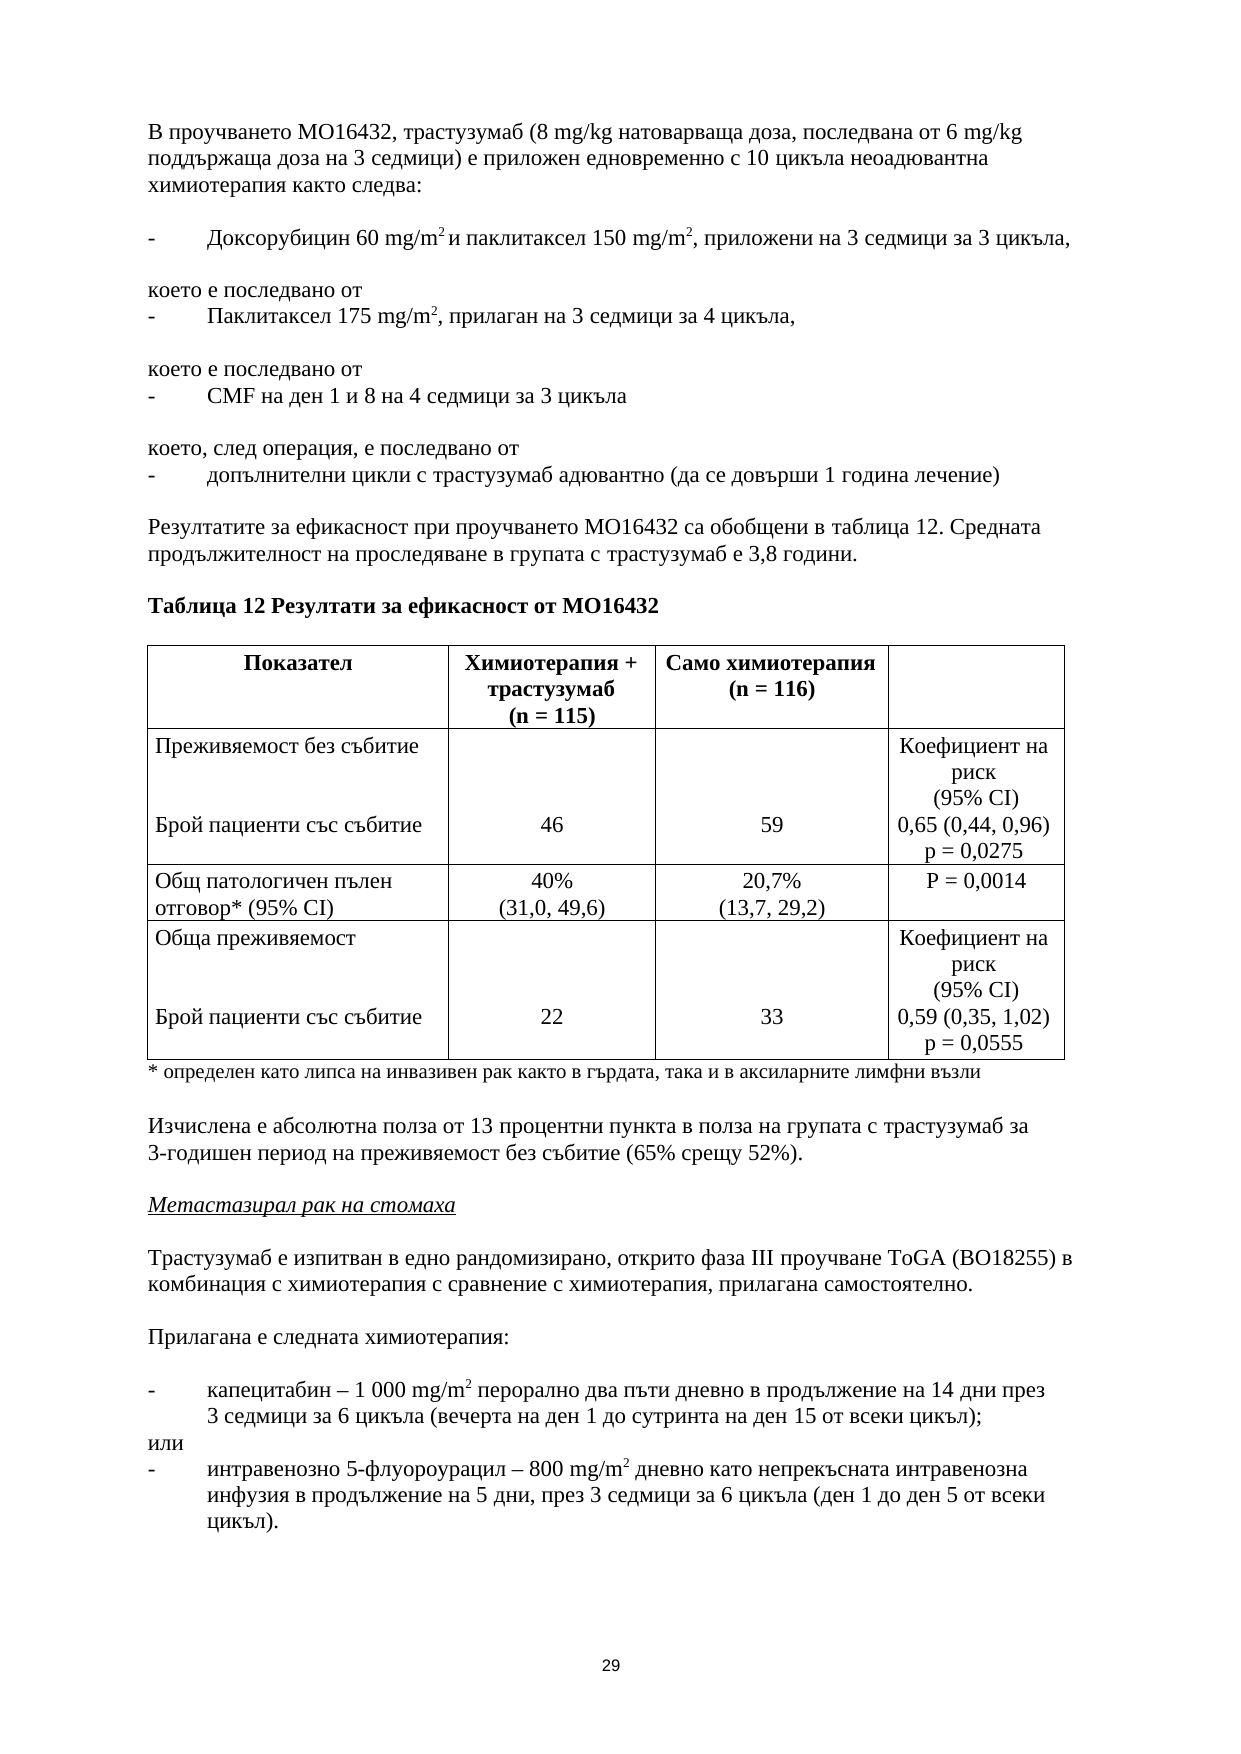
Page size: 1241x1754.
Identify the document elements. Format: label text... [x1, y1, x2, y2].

table_cell Коефициент на риск (95% CI) 0,65 (0,44, 0,96) p = 0,0275 [889, 729, 1064, 863]
table_header Химиотерапия + трастузумаб (n = 115) [449, 646, 655, 728]
table_cell 33 [656, 921, 888, 1058]
text * определен като липса на инвазивен рак както в гърдата, така и в аксиларните лимфни възли [148, 1059, 1092, 1083]
text Изчислена е абсолютна полза от 13 процентни пункта в полза на групата с трастузумаб за 3-годишен период на преживяемост без събитие (65% срещу 52%). [148, 1112, 1092, 1165]
table_cell P = 0,0014 [889, 865, 1064, 920]
text Трастузумаб е изпитван в едно рандомизирано, открито фаза III проучване ToGA (BO18255) в комбинация с химиотерапия с сравнение с химиотерапия, прилагана самостоятелно. [148, 1244, 1092, 1297]
table_header Само химиотерапия (n = 116) [656, 646, 888, 728]
text което е последвано от [148, 276, 1092, 303]
table_cell 59 [656, 729, 888, 863]
text В проучването MO16432, трастузумаб (8 mg/kg натоварваща доза, последвана от 6 mg/kg поддържаща доза на 3 седмици) е приложен едновременно с 10 цикъла неоадювантна химиотерапия както следва: [148, 118, 1092, 197]
table_cell 22 [449, 921, 655, 1058]
text което е последвано от [148, 355, 1092, 382]
table_cell Преживяемост без събитие Брой пациенти със събитие [148, 729, 448, 863]
text Метастазирал рак на стомаха [148, 1191, 1092, 1218]
table_cell 20,7% (13,7, 29,2) [656, 865, 888, 920]
text - допълнителни цикли с трастузумаб адювантно (да се довърши 1 година лечение) [148, 461, 1092, 487]
table_cell 46 [449, 729, 655, 863]
table_cell Обща преживяемост Брой пациенти със събитие [148, 921, 448, 1058]
table_cell Коефициент на риск (95% CI) 0,59 (0,35, 1,02) p = 0,0555 [889, 921, 1064, 1058]
table_header Показател [148, 646, 448, 728]
text - Доксорубицин 60 mg/m2 и паклитаксел 150 mg/m2, приложени на 3 седмици за 3 цикъла, [148, 223, 1092, 250]
table_header [889, 646, 1064, 728]
text - капецитабин – 1 000 mg/m2 перорално два пъти дневно в продължение на 14 дни през 3 седмици за 6 цикъла (вечерта на ден 1 до сутринта на ден 15 от всеки цикъл); [148, 1376, 1092, 1428]
text Таблица 12 Резултати за ефикасност от MO16432 [148, 592, 1092, 619]
text - Паклитаксел 175 mg/m2, прилаган на 3 седмици за 4 цикъла, [148, 303, 1092, 329]
text - CMF на ден 1 и 8 на 4 седмици за 3 цикъла [148, 382, 1092, 408]
text Прилагана е следната химиотерапия: [148, 1323, 1092, 1349]
text - интравенозно 5-флуороурацил – 800 mg/m2 дневно като непрекъсната интравенозна инфузия в продължение на 5 дни, през 3 седмици за 6 цикъла (ден 1 до ден 5 от всеки цикъл). [148, 1455, 1092, 1534]
table_cell Общ патологичен пълен отговор* (95% CI) [148, 865, 448, 920]
table_cell 40% (31,0, 49,6) [449, 865, 655, 920]
text или [148, 1428, 1092, 1455]
text Резултатите за ефикасност при проучването MO16432 са обобщени в таблица 12. Средната продължителност на проследяване в групата с трастузумаб е 3,8 години. [148, 513, 1092, 566]
text което, след операция, е последвано от [148, 434, 1092, 461]
